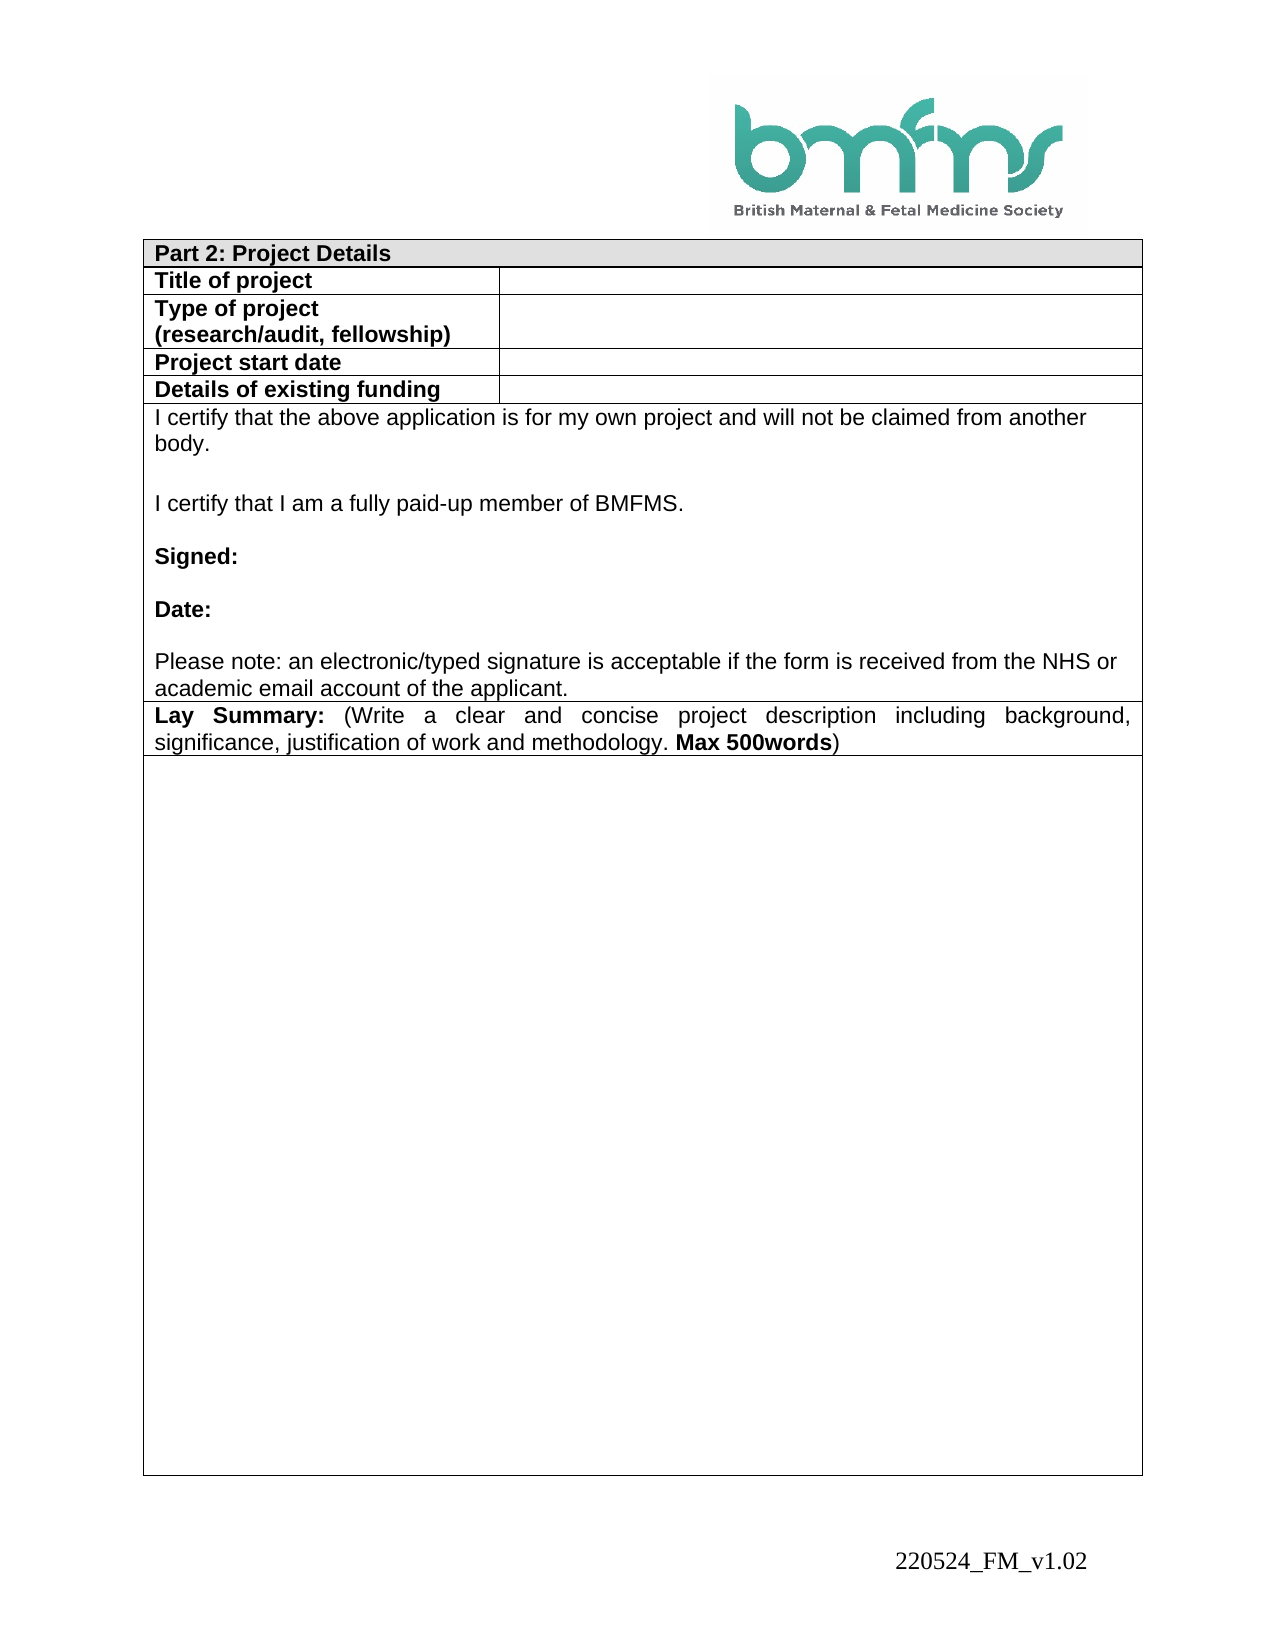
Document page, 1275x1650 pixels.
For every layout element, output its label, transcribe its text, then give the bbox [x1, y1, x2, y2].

table_cell Title of project [144, 268, 499, 294]
table_cell [500, 268, 1142, 294]
table_cell Type of project (research/audit, fellowship) [144, 295, 499, 348]
table_cell [500, 376, 1142, 402]
table_cell [500, 349, 1142, 375]
table_header Part 2: Project Details [144, 240, 1142, 266]
table_cell Details of existing funding [144, 376, 499, 402]
picture [709, 75, 1088, 239]
table_cell I certify that the above application is for my own project and will not be claimed from another body. I certify that I am a fully paid-up member of BMFMS. Signed: Date: Please note: an electronic/typed signature is acceptable if the form is received from the NHS or academic email account of the applicant. [144, 404, 1142, 701]
table_cell [144, 756, 1142, 1474]
table_cell Project start date [144, 349, 499, 375]
table_cell [500, 295, 1142, 348]
table_cell Lay Summary: (Write a clear and concise project description including background, significance, justification of work and methodology. Max 500words) [144, 702, 1142, 755]
